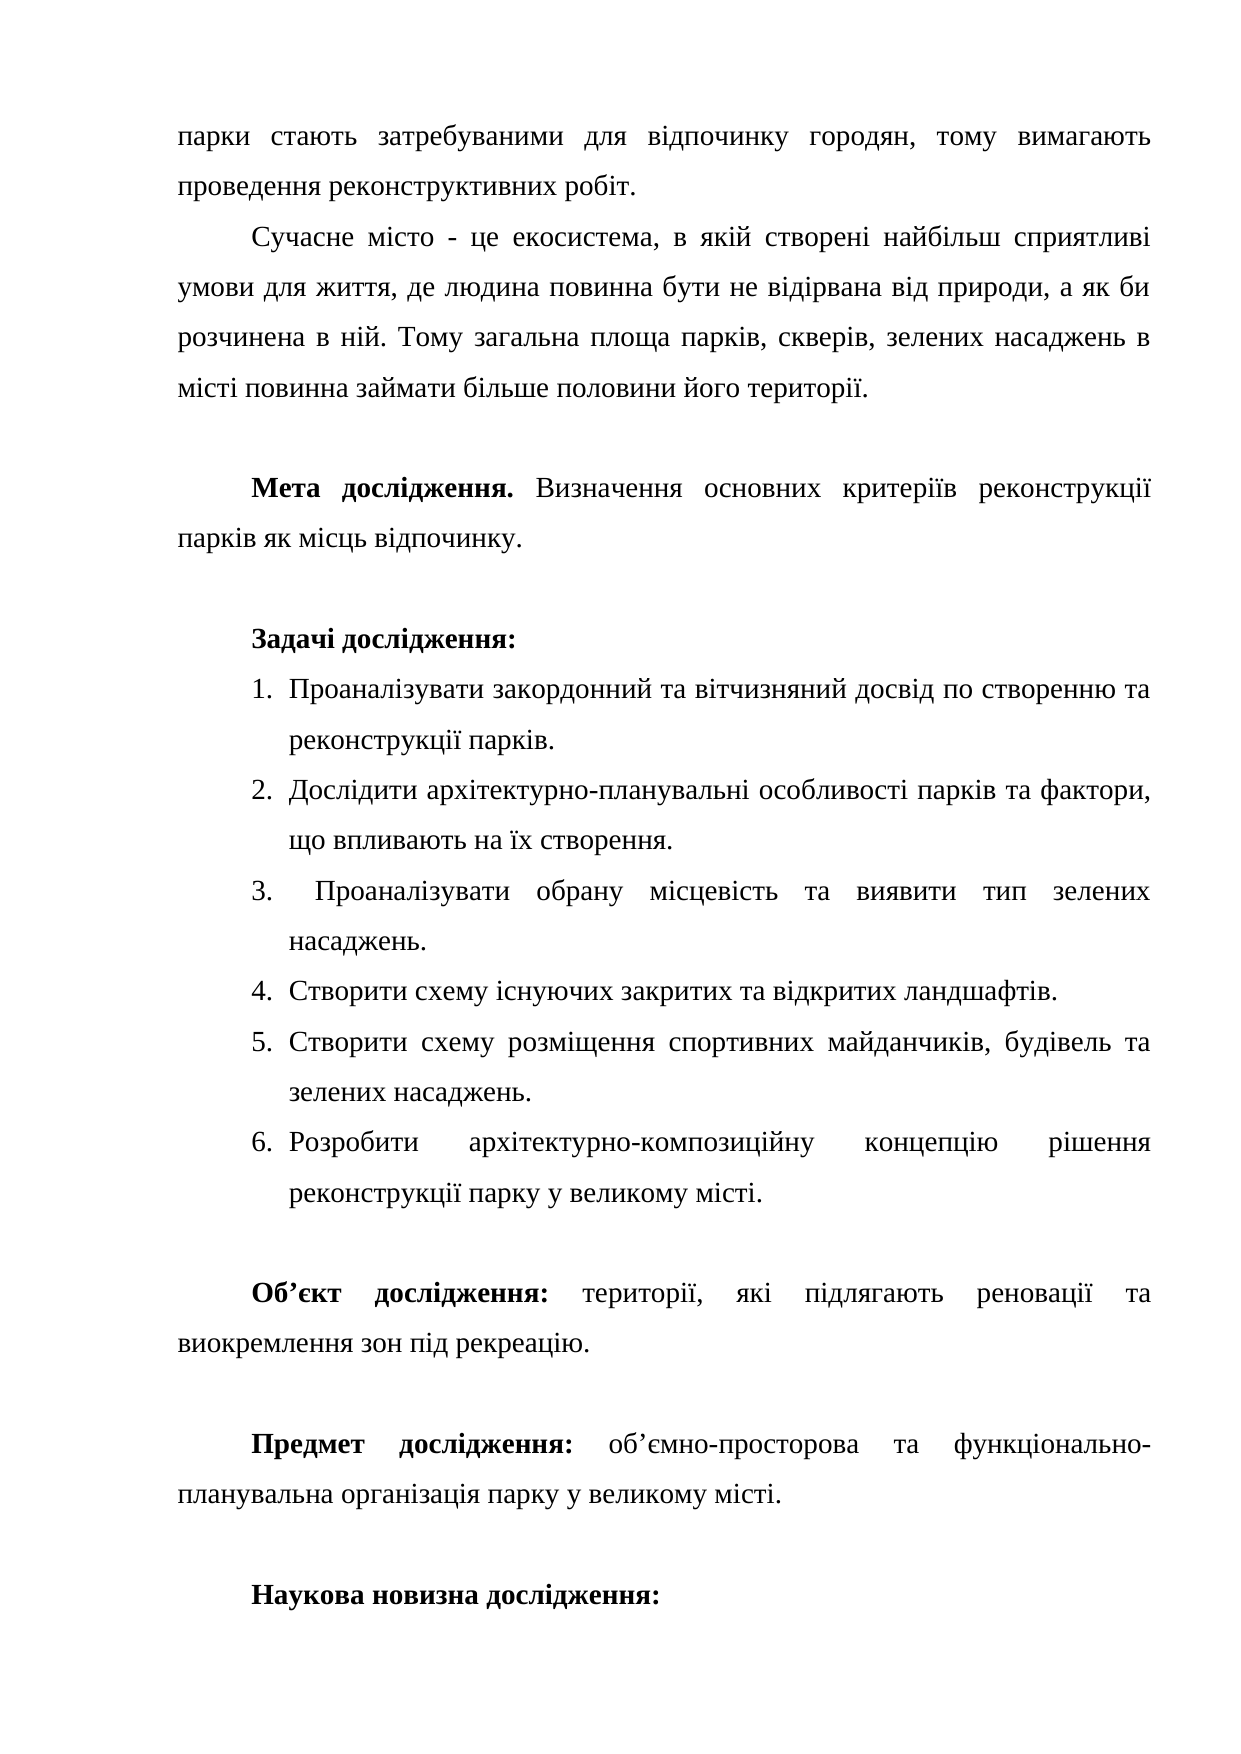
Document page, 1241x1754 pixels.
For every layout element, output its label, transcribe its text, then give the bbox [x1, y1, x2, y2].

text Мета дослідження. Визначення основних критеріїв реконструкції парків як місць відпочинку. [177, 470, 1152, 554]
text Задачі дослідження: [177, 621, 1152, 655]
list Розробити архітектурно-композиційну концепцію рішення реконструкції парку у великому місті. [251, 1124, 1152, 1208]
list Дослідити архітектурно-планувальні особливості парків та фактори, що впливають на їх створення. [251, 772, 1152, 856]
text Сучасне місто - це екосистема, в якій створені найбільш сприятливі умови для життя, де людина повинна бути не відірвана від природи, а як би розчинена в ній. Тому загальна площа парків, скверів, зелених насаджень в місті повинна займати більше половини його території. [177, 219, 1152, 403]
list Проаналізувати закордонний та вітчизняний досвід по створенню та реконструкції парків. [251, 672, 1152, 755]
list Створити схему розміщення спортивних майданчиків, будівель та зелених насаджень. [251, 1024, 1152, 1108]
text Предмет дослідження: об’ємно-просторова та функціонально-планувальна організація парку у великому місті. [177, 1426, 1152, 1510]
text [177, 118, 1152, 202]
text Наукова новизна дослідження: [177, 1577, 1152, 1611]
text Об’єкт дослідження: території, які підлягають реновації та виокремлення зон під рекреацію. [177, 1275, 1152, 1359]
list Створити схему існуючих закритих та відкритих ландшафтів. [251, 973, 1152, 1007]
list Проаналізувати обрану місцевість та виявити тип зелених насаджень. [251, 873, 1152, 957]
